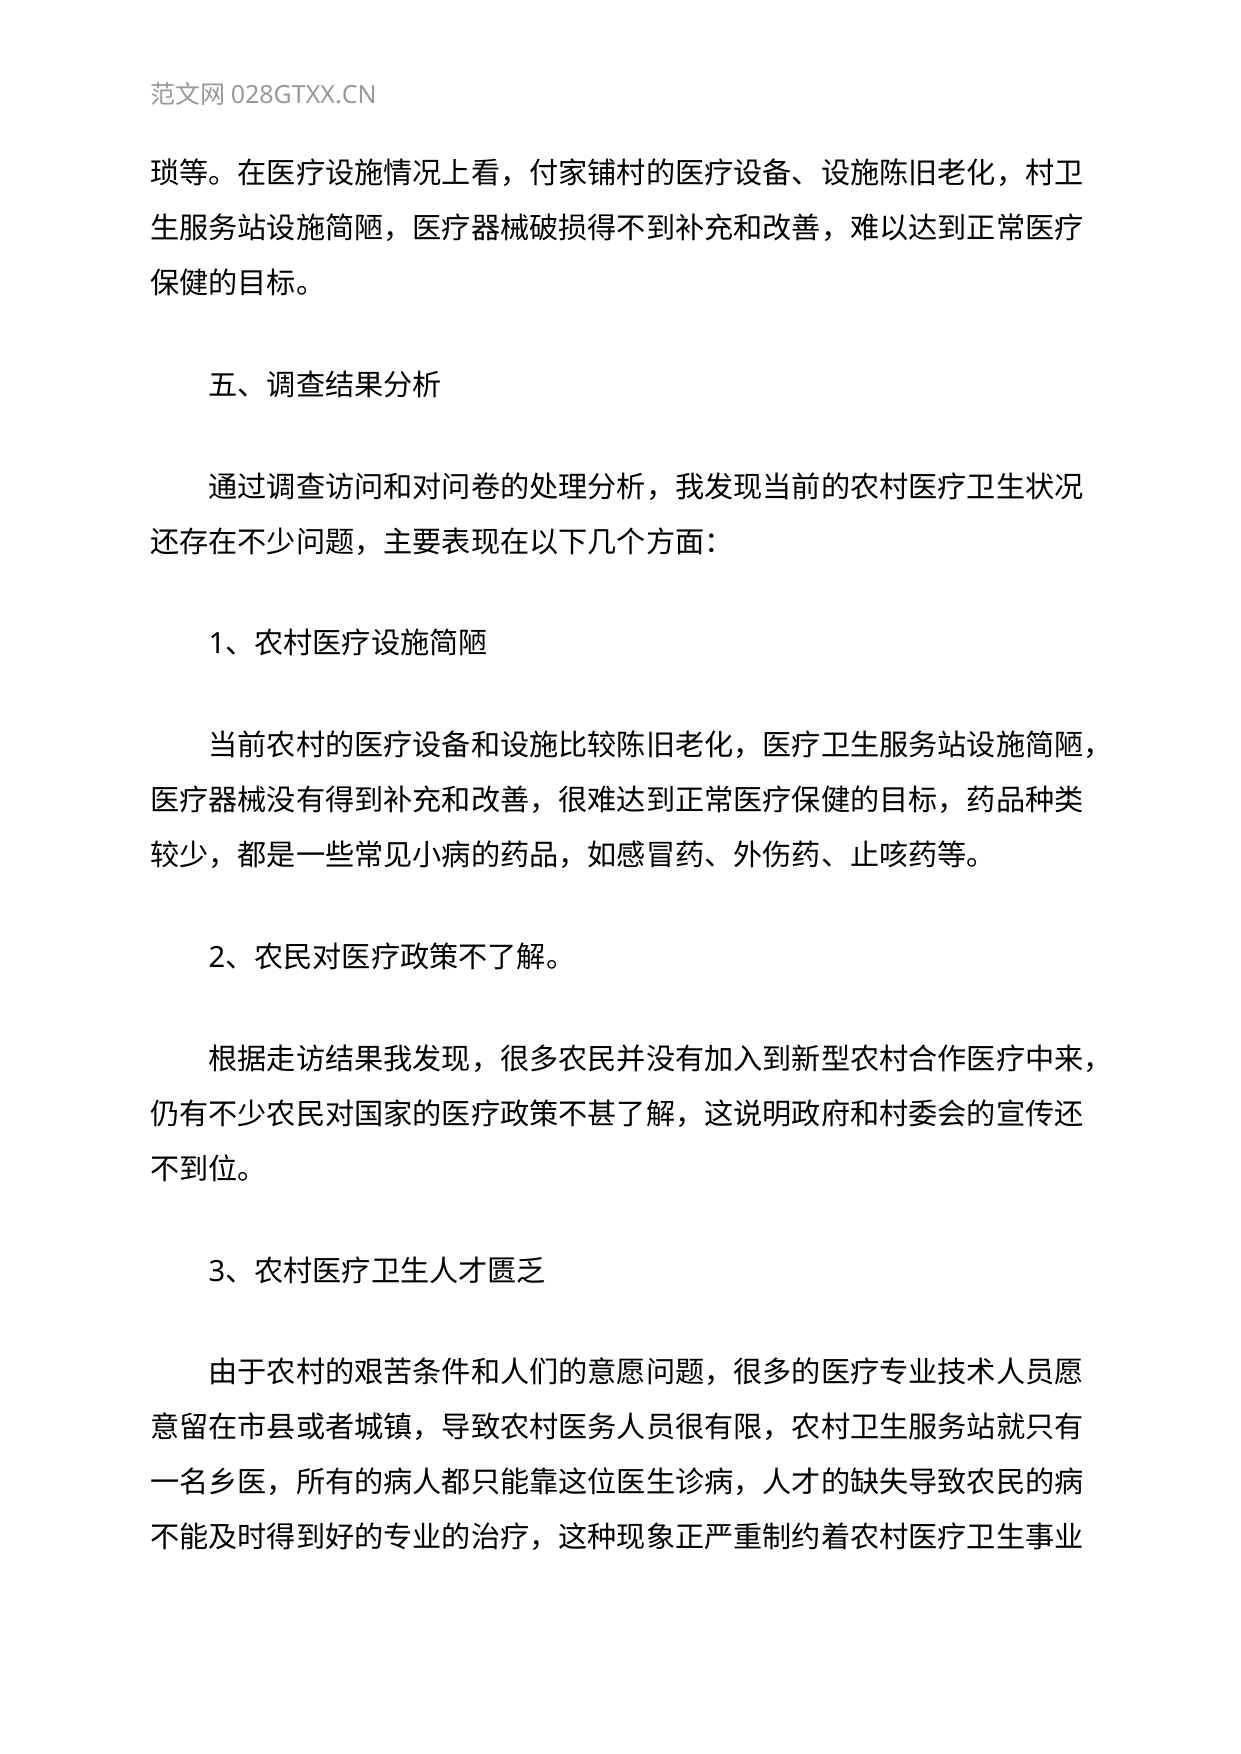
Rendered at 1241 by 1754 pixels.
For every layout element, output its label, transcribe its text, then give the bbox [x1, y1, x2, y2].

text 当前农村的医疗设备和设施比较陈旧老化，医疗卫生服务站设施简陋，医疗器械没有得到补充和改善，很难达到正常医疗保健的目标，药品种类较少，都是一些常见小病的药品，如感冒药、外伤药、止咳药等。 [150, 722, 1090, 874]
text 通过调查访问和对问卷的处理分析，我发现当前的农村医疗卫生状况还存在不少问题，主要表现在以下几个方面： [150, 463, 1090, 561]
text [150, 1349, 1090, 1556]
text 根据走访结果我发现，很多农民并没有加入到新型农村合作医疗中来，仍有不少农民对国家的医疗政策不甚了解，这说明政府和村委会的宣传还不到位。 [150, 1036, 1090, 1188]
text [150, 150, 1090, 302]
text 2、农民对医疗政策不了解。 [150, 933, 1090, 976]
text 五、调查结果分析 [150, 362, 1090, 404]
text 1、农村医疗设施简陋 [150, 620, 1090, 662]
text 3、农村医疗卫生人才匮乏 [150, 1247, 1090, 1289]
